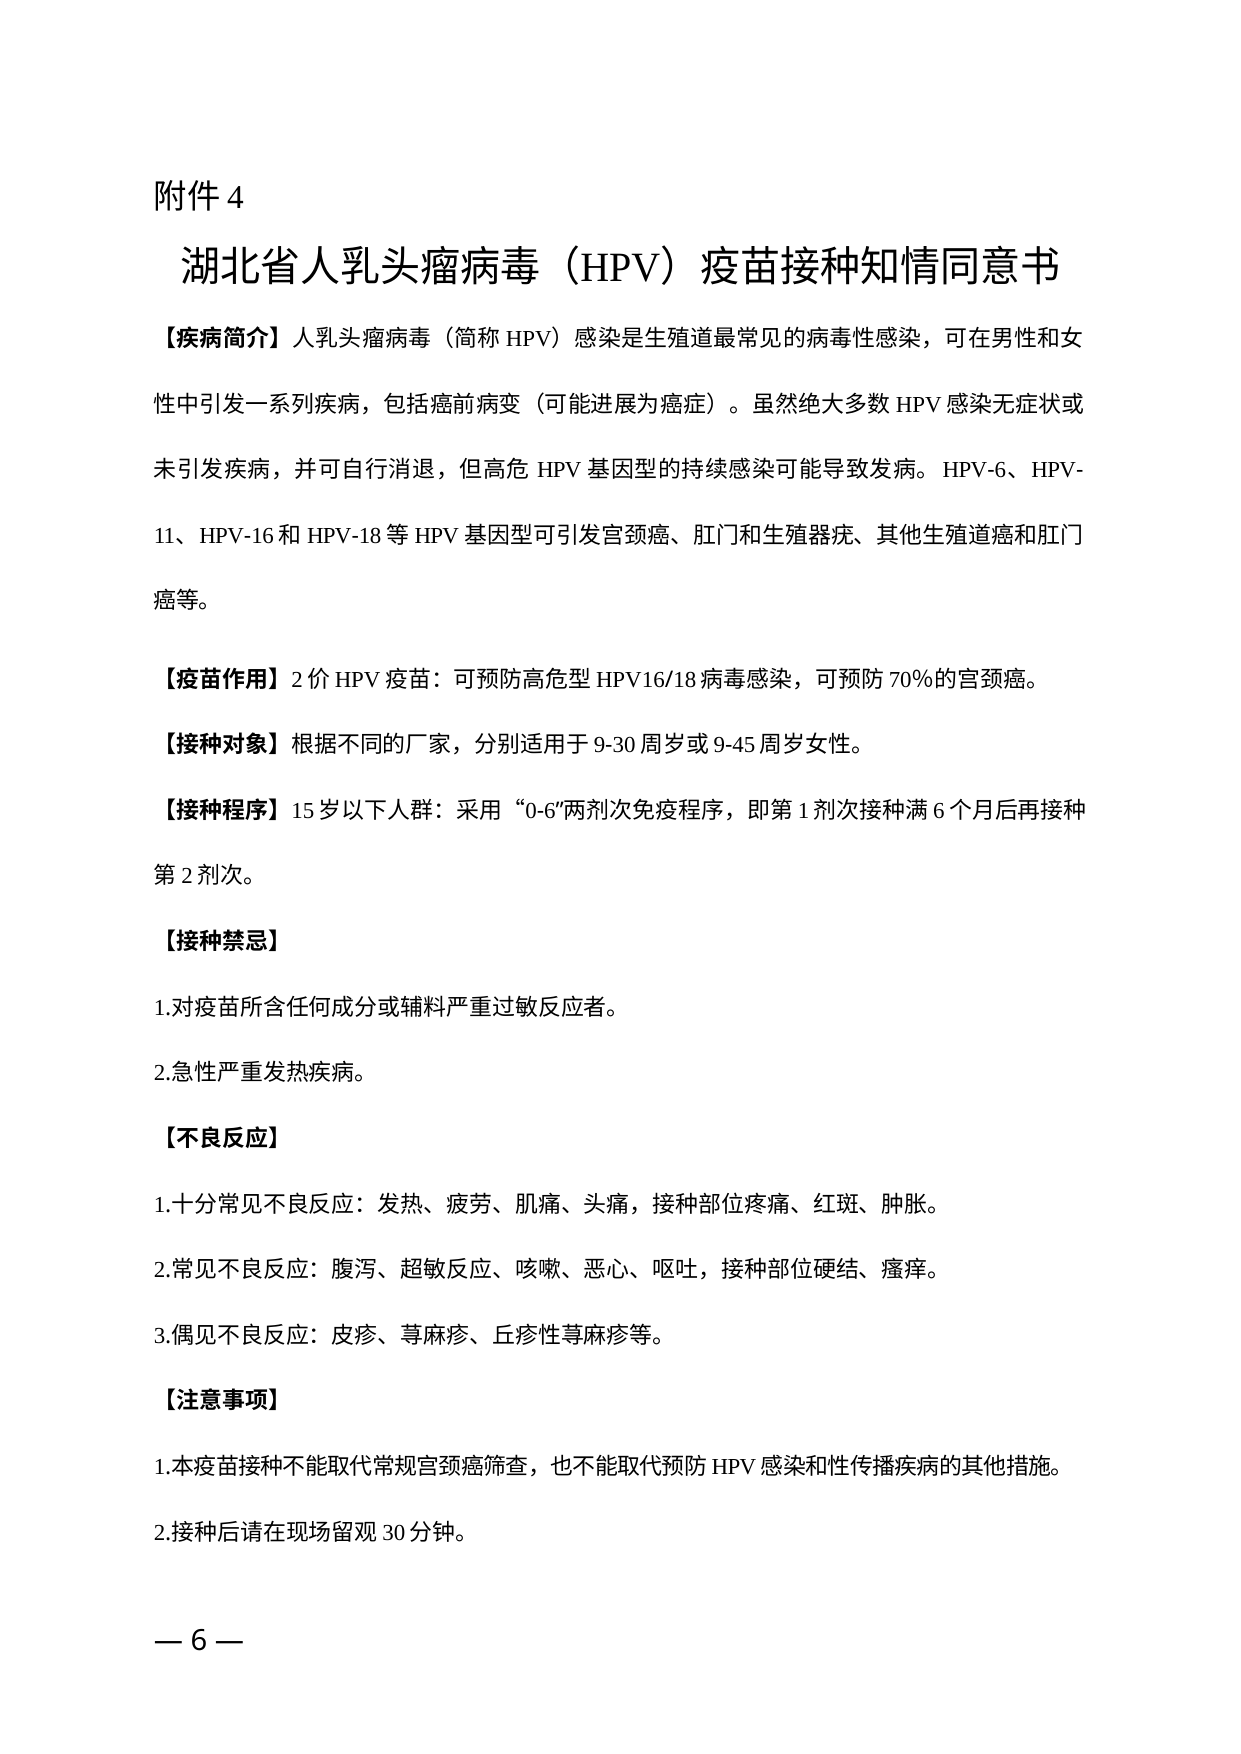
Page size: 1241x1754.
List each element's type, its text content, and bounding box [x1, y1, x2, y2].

text 【疫苗作用】2价HPV疫苗：可预防高危型HPV16/18病毒感染，可预防70％的宫颈癌。 [153, 644, 1087, 710]
text 附件4 [153, 161, 1087, 227]
text 【接种对象】根据不同的厂家，分别适用于9-30周岁或9-45周岁女性。 [153, 710, 1087, 776]
text 1.本疫苗接种不能取代常规宫颈癌筛查，也不能取代预防HPV感染和性传播疾病的其他措施。 [153, 1432, 1087, 1497]
text 【接种禁忌】 [153, 907, 1087, 972]
text 3.偶见不良反应：皮疹、荨麻疹、丘疹性荨麻疹等。 [153, 1301, 1087, 1366]
text 2.接种后请在现场留观30分钟。 [153, 1497, 1087, 1563]
text 【不良反应】 [153, 1104, 1087, 1169]
text 1.对疫苗所含任何成分或辅料严重过敏反应者。 [153, 972, 1087, 1038]
text 【接种程序】15岁以下人群：采用“0-6”两剂次免疫程序，即第1剂次接种满6个月后再接种第2剂次。 [153, 776, 1087, 907]
text 湖北省人乳头瘤病毒（HPV）疫苗接种知情同意书 [153, 233, 1087, 294]
text 1.十分常见不良反应：发热、疲劳、肌痛、头痛，接种部位疼痛、红斑、肿胀。 [153, 1169, 1087, 1235]
text 【注意事项】 [153, 1366, 1087, 1432]
text 【疾病简介】人乳头瘤病毒（简称HPV）感染是生殖道最常见的病毒性感染，可在男性和女性中引发一系列疾病，包括癌前病变（可能进展为癌症）。虽然绝大多数HPV感染无症状或未引发疾病，并可自行消退，但高危HPV基因型的持续感染可能导致发病。HPV-6、HPV-11、HPV-16和HPV-18等HPV基因型可引发宫颈癌、肛门和生殖器疣、其他生殖道癌和肛门癌等。 [153, 304, 1084, 632]
text 2.常见不良反应：腹泻、超敏反应、咳嗽、恶心、呕吐，接种部位硬结、瘙痒。 [153, 1235, 1087, 1301]
text 2.急性严重发热疾病。 [153, 1038, 1087, 1104]
